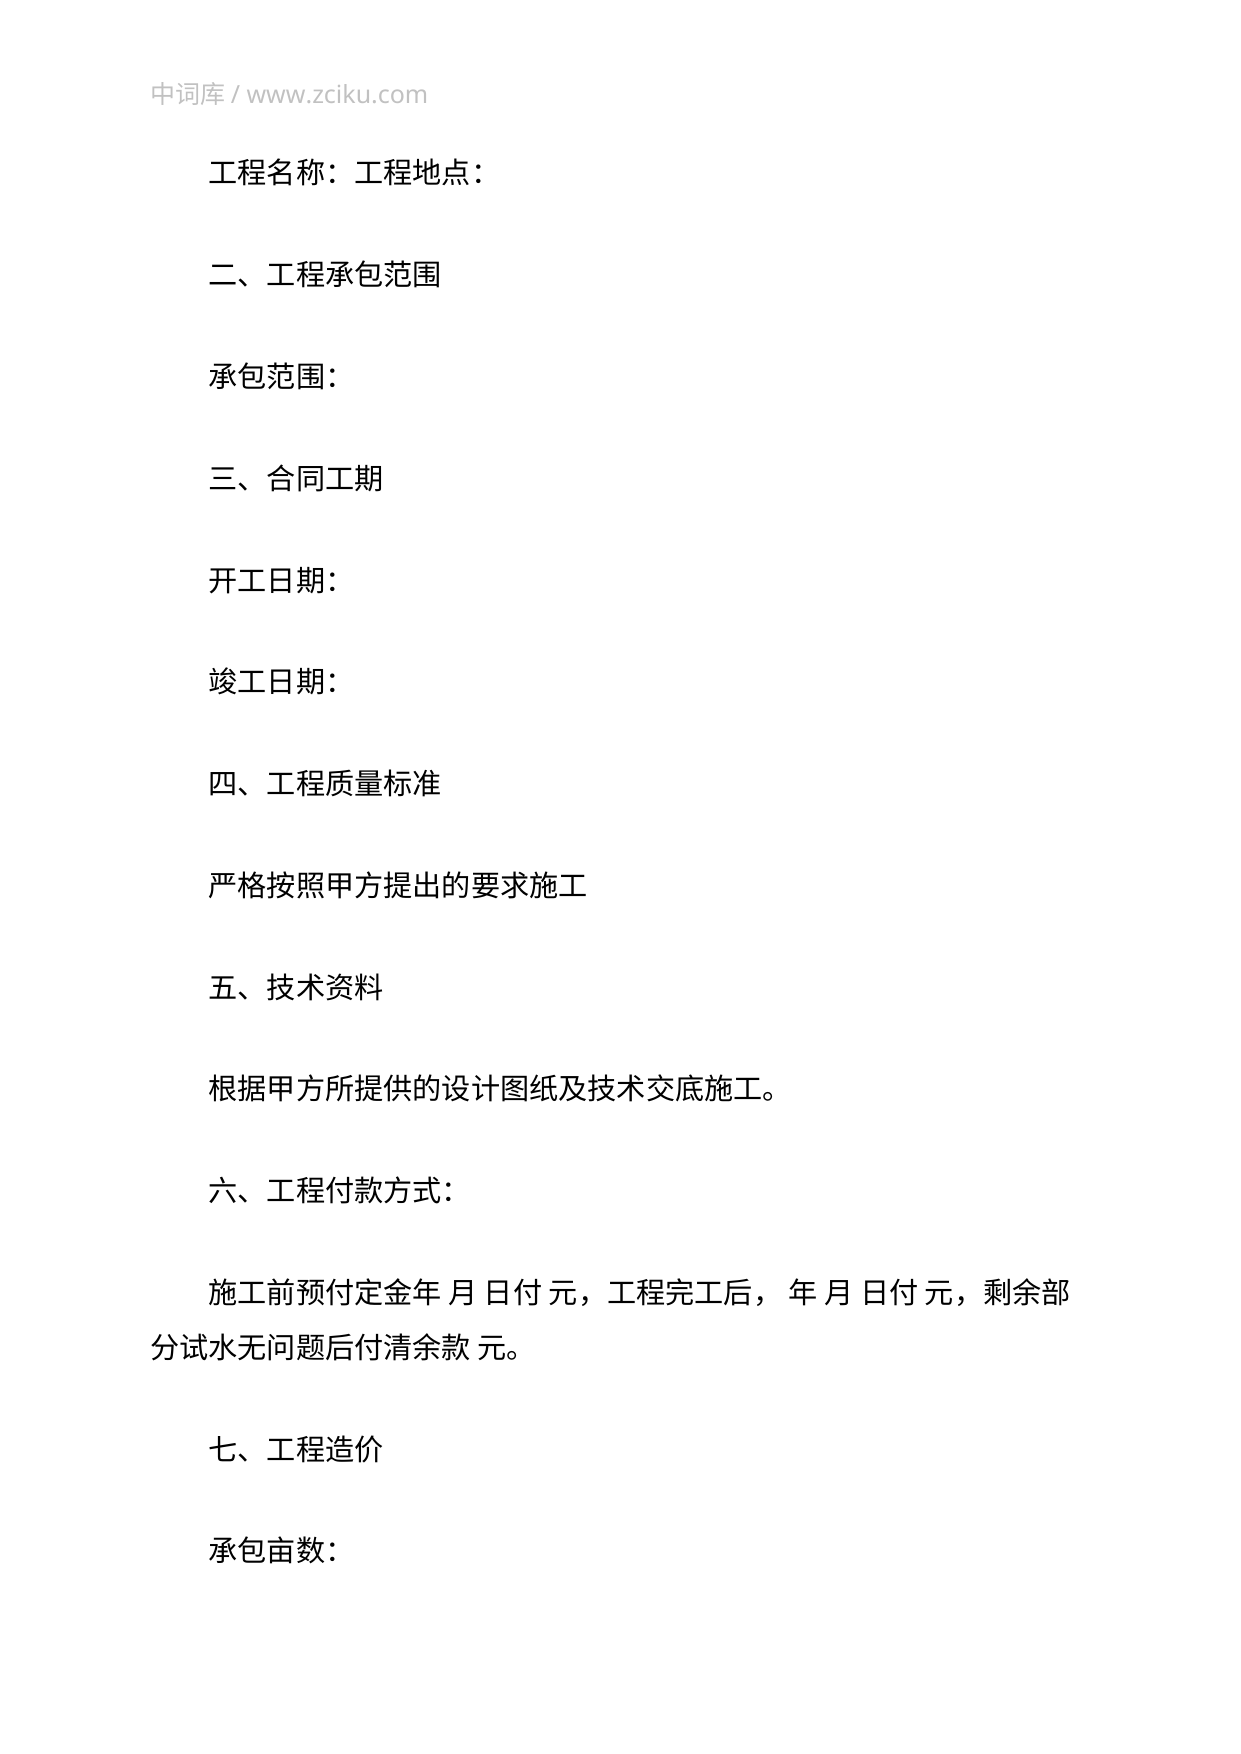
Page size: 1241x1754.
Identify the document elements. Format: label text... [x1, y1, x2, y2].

text 严格按照甲方提出的要求施工 [150, 862, 1090, 905]
text 承包范围： [150, 353, 1090, 396]
text 五、技术资料 [150, 964, 1090, 1006]
text 根据甲方所提供的设计图纸及技术交底施工。 [150, 1066, 1090, 1108]
text 施工前预付定金年 月 日付 元，工程完工后， 年 月 日付 元，剩余部分试水无问题后付清余款 元。 [150, 1269, 1090, 1367]
text 四、工程质量标准 [150, 761, 1090, 803]
text 六、工程付款方式： [150, 1168, 1090, 1210]
text 二、工程承包范围 [150, 252, 1090, 294]
text 承包亩数： [150, 1528, 1090, 1570]
text 七、工程造价 [150, 1426, 1090, 1468]
text 开工日期： [150, 557, 1090, 599]
text 工程名称：工程地点： [150, 150, 1090, 192]
text 三、合同工期 [150, 455, 1090, 498]
text 竣工日期： [150, 659, 1090, 701]
